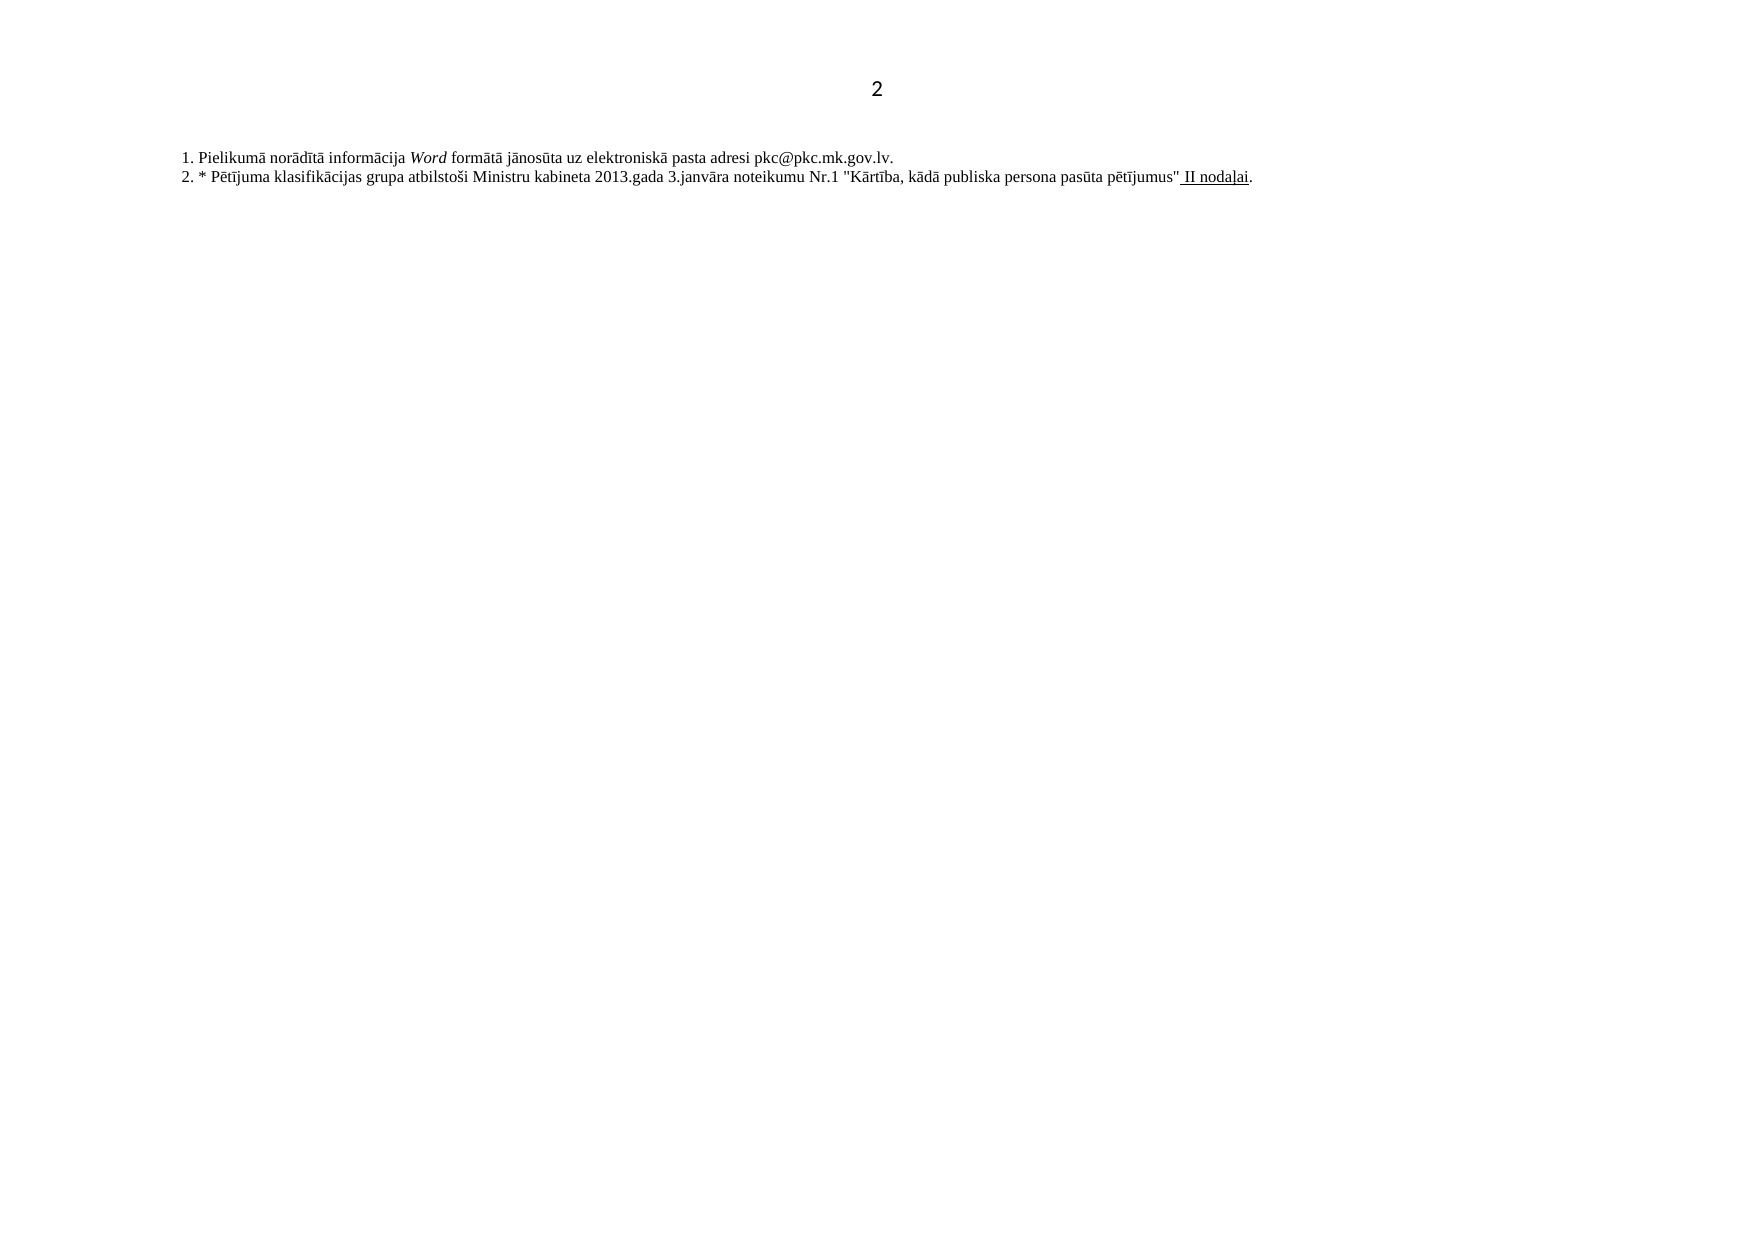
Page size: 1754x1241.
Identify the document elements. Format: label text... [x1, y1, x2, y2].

text 1. Pielikumā norādītā informācija Word formātā jānosūta uz elektroniskā pasta adresi pkc@pkc.mk.gov.lv. [150, 148, 1604, 167]
text 2. * Pētījuma klasifikācijas grupa atbilstoši Ministru kabineta 2013.gada 3.janvāra noteikumu Nr.1 "Kārtība, kādā publiska persona pasūta pētījumus" II nodaļai. [150, 167, 1604, 186]
